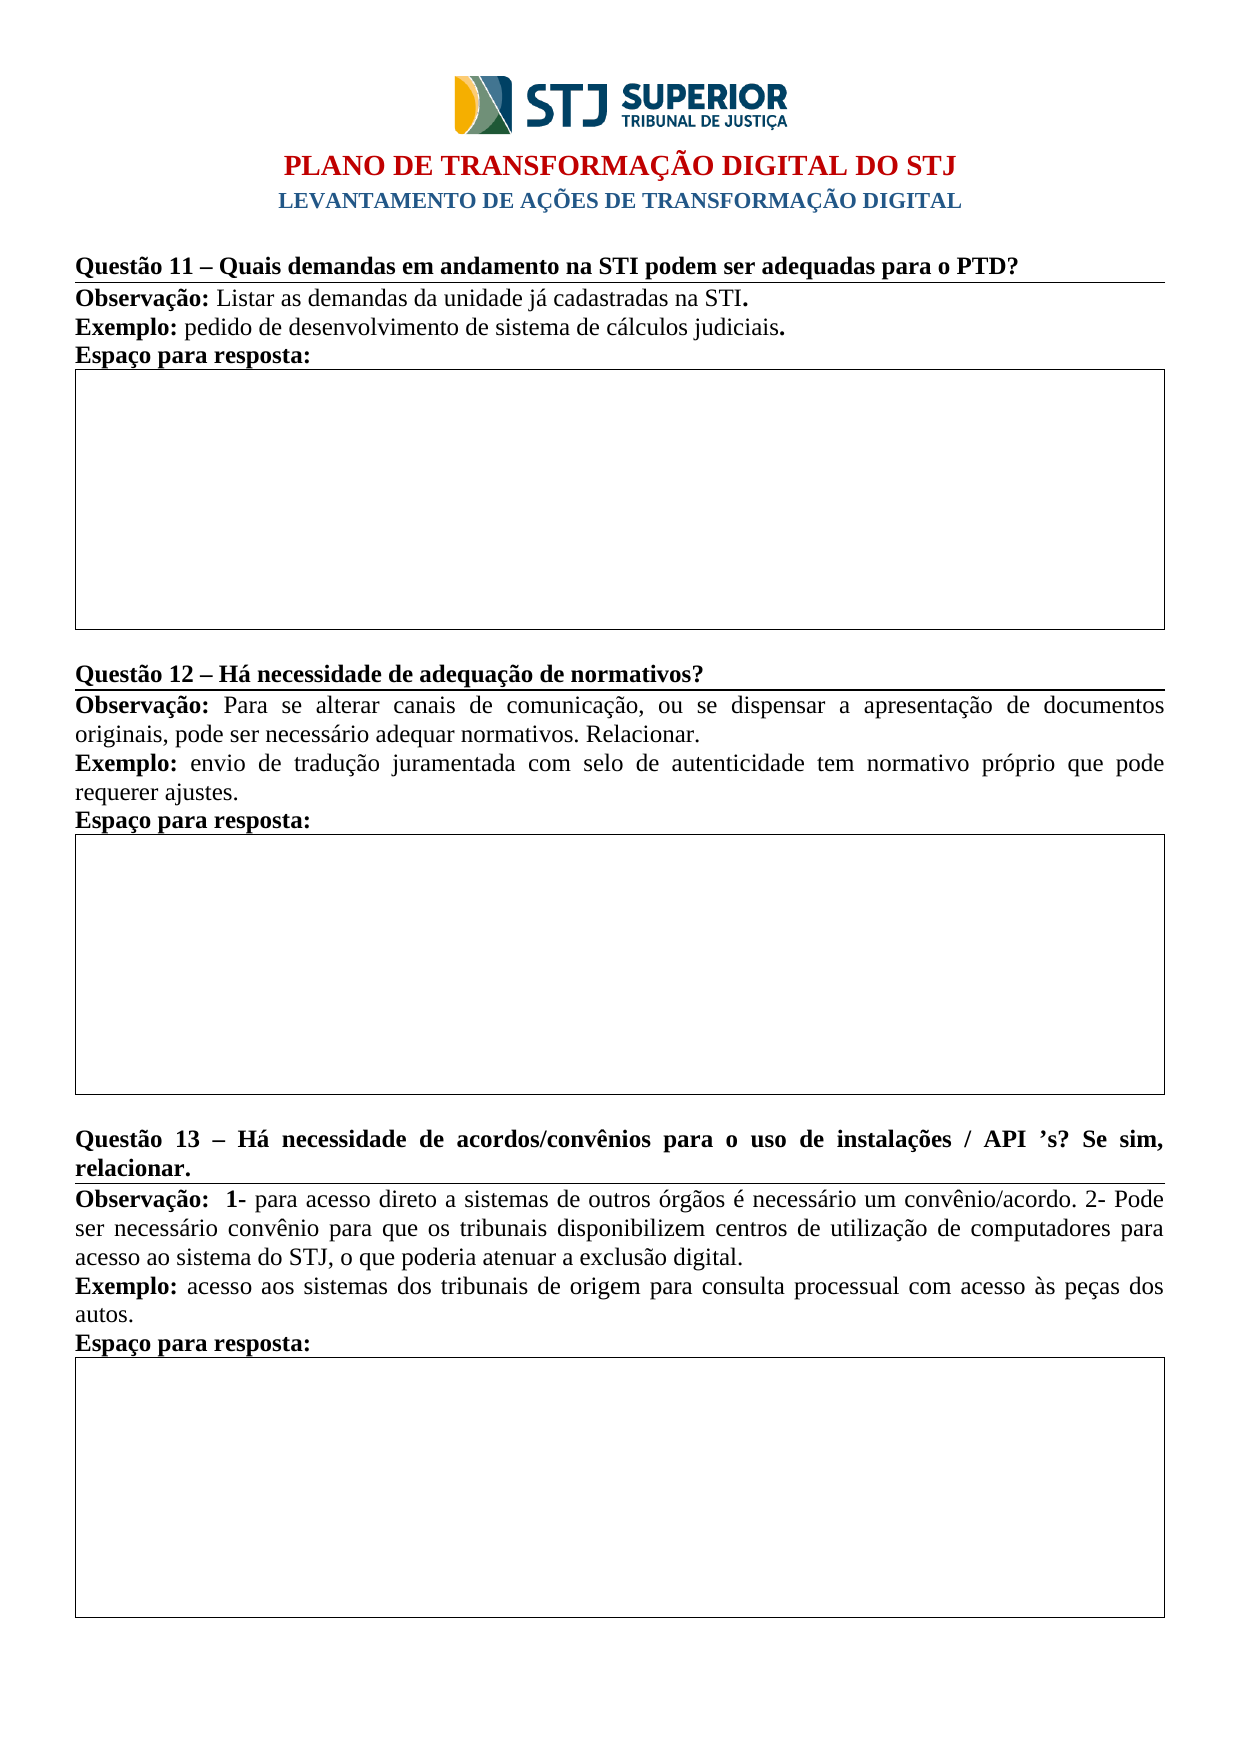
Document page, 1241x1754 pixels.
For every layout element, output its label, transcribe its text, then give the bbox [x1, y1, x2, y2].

table_header [76, 835, 1164, 1094]
table_header [76, 370, 1164, 629]
text Questão 13 – Há necessidade de acordos/convênios para o uso de instalações / API ’s? Se sim, relacionar. [75, 1124, 1165, 1183]
text Exemplo: envio de tradução juramentada com selo de autenticidade tem normativo próprio que pode requerer ajustes. [75, 748, 1165, 806]
text Espaço para resposta: [75, 340, 1165, 369]
text Questão 12 – Há necessidade de adequação de normativos? [75, 659, 1165, 689]
text Questão 11 – Quais demandas em andamento na STI podem ser adequadas para o PTD? [75, 251, 1165, 282]
text Observação: Para se alterar canais de comunicação, ou se dispensar a apresentação de documentos originais, pode ser necessário adequar normativos. Relacionar. [75, 691, 1165, 748]
text Observação: Listar as demandas da unidade já cadastradas na STI. [75, 283, 1165, 312]
text Espaço para resposta: [75, 1328, 1165, 1357]
text Espaço para resposta: [75, 806, 1165, 834]
text Exemplo: pedido de desenvolvimento de sistema de cálculos judiciais. [75, 312, 1165, 340]
text Observação: 1- para acesso direto a sistemas de outros órgãos é necessário um convênio/acordo. 2- Pode ser necessário convênio para que os tribunais disponibilizem centros de utilização de computadores para acesso ao sistema do STJ, o que poderia atenuar a exclusão digital. [75, 1184, 1165, 1271]
text Exemplo: acesso aos sistemas dos tribunais de origem para consulta processual com acesso às peças dos autos. [75, 1271, 1165, 1328]
table_header [76, 1358, 1164, 1617]
picture [450, 73, 790, 136]
